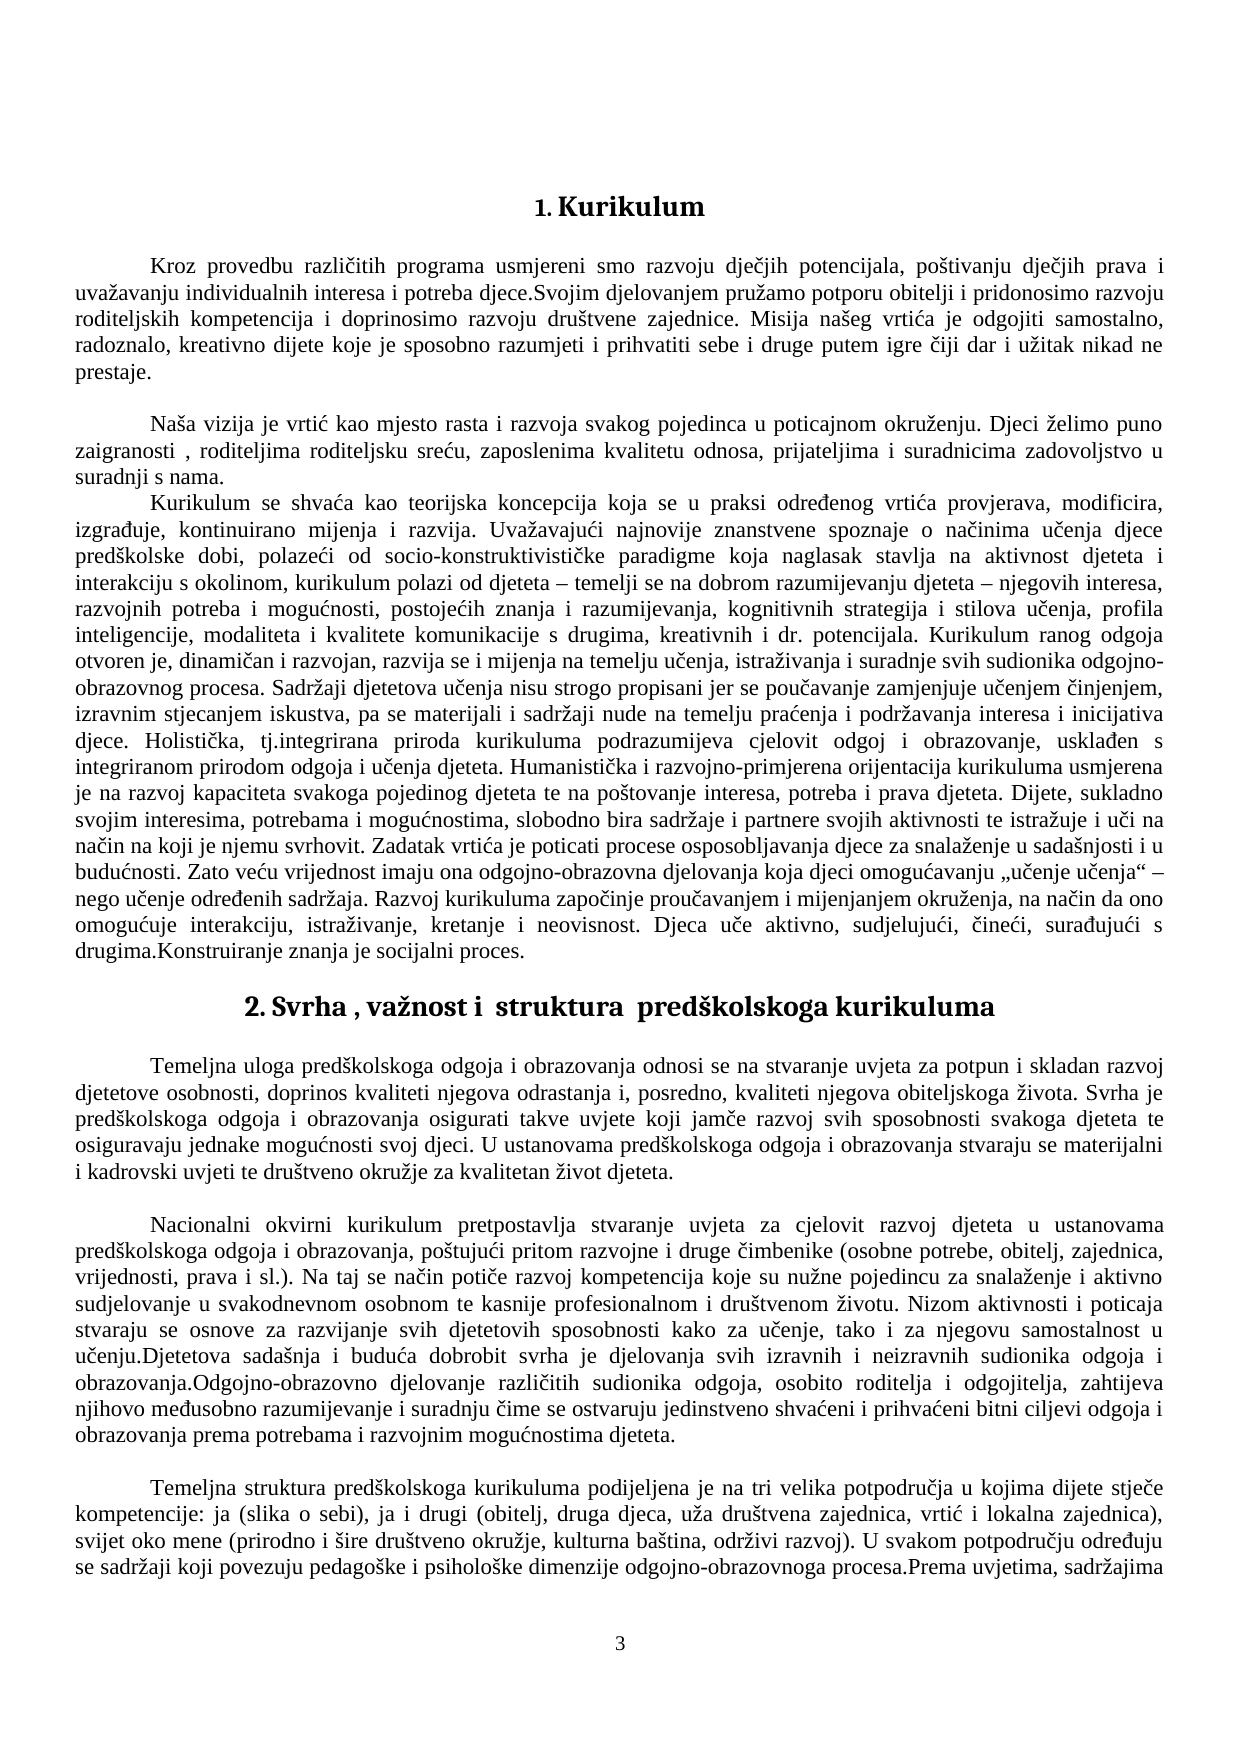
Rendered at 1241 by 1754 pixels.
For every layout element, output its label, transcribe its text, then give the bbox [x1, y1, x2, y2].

text Kroz provedbu različitih programa usmjereni smo razvoju dječjih potencijala, poštivanju dječjih prava i uvažavanju individualnih interesa i potreba djece.Svojim djelovanjem pružamo potporu obitelji i pridonosimo razvoju roditeljskih kompetencija i doprinosimo razvoju društvene zajednice. Misija našeg vrtića je odgojiti samostalno, radoznalo, kreativno dijete koje je sposobno razumjeti i prihvatiti sebe i druge putem igre čiji dar i užitak nikad ne prestaje. [75, 252, 1165, 384]
text 2. Svrha , važnost i struktura predškolskoga kurikuluma [75, 990, 1165, 1024]
text Temeljna uloga predškolskoga odgoja i obrazovanja odnosi se na stvaranje uvjeta za potpun i skladan razvoj djetetove osobnosti, doprinos kvaliteti njegova odrastanja i, posredno, kvaliteti njegova obiteljskoga života. Svrha je predškolskoga odgoja i obrazovanja osigurati takve uvjete koji jamče razvoj svih sposobnosti svakoga djeteta te osiguravaju jednake mogućnosti svoj djeci. U ustanovama predškolskoga odgoja i obrazovanja stvaraju se materijalni i kadrovski uvjeti te društveno okružje za kvalitetan život djeteta. [75, 1052, 1165, 1184]
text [75, 1474, 1165, 1579]
text Nacionalni okvirni kurikulum pretpostavlja stvaranje uvjeta za cjelovit razvoj djeteta u ustanovama predškolskoga odgoja i obrazovanja, poštujući pritom razvojne i druge čimbenike (osobne potrebe, obitelj, zajednica, vrijednosti, prava i sl.). Na taj se način potiče razvoj kompetencija koje su nužne pojedincu za snalaženje i aktivno sudjelovanje u svakodnevnom osobnom te kasnije profesionalnom i društvenom životu. Nizom aktivnosti i poticaja stvaraju se osnove za razvijanje svih djetetovih sposobnosti kako za učenje, tako i za njegovu samostalnost u učenju.Djetetova sadašnja i buduća dobrobit svrha je djelovanja svih izravnih i neizravnih sudionika odgoja i obrazovanja.Odgojno-obrazovno djelovanje različitih sudionika odgoja, osobito roditelja i odgojitelja, zahtijeva njihovo međusobno razumijevanje i suradnju čime se ostvaruju jedinstveno shvaćeni i prihvaćeni bitni ciljevi odgoja i obrazovanja prema potrebama i razvojnim mogućnostima djeteta. [75, 1211, 1165, 1448]
text 1. Kurikulum [75, 190, 1165, 223]
text Naša vizija je vrtić kao mjesto rasta i razvoja svakog pojedinca u poticajnom okruženju. Djeci želimo puno zaigranosti , roditeljima roditeljsku sreću, zaposlenima kvalitetu odnosa, prijateljima i suradnicima zadovoljstvo u suradnji s nama. [75, 410, 1165, 489]
text Kurikulum se shvaća kao teorijska koncepcija koja se u praksi određenog vrtića provjerava, modificira, izgrađuje, kontinuirano mijenja i razvija. Uvažavajući najnovije znanstvene spoznaje o načinima učenja djece predškolske dobi, polazeći od socio-konstruktivističke paradigme koja naglasak stavlja na aktivnost djeteta i interakciju s okolinom, kurikulum polazi od djeteta – temelji se na dobrom razumijevanju djeteta – njegovih interesa, razvojnih potreba i mogućnosti, postojećih znanja i razumijevanja, kognitivnih strategija i stilova učenja, profila inteligencije, modaliteta i kvalitete komunikacije s drugima, kreativnih i dr. potencijala. Kurikulum ranog odgoja otvoren je, dinamičan i razvojan, razvija se i mijenja na temelju učenja, istraživanja i suradnje svih sudionika odgojno-obrazovnog procesa. Sadržaji djetetova učenja nisu strogo propisani jer se poučavanje zamjenjuje učenjem činjenjem, izravnim stjecanjem iskustva, pa se materijali i sadržaji nude na temelju praćenja i podržavanja interesa i inicijativa djece. Holistička, tj.integrirana priroda kurikuluma podrazumijeva cjelovit odgoj i obrazovanje, usklađen s integriranom prirodom odgoja i učenja djeteta. Humanistička i razvojno-primjerena orijentacija kurikuluma usmjerena je na razvoj kapaciteta svakoga pojedinog djeteta te na poštovanje interesa, potreba i prava djeteta. Dijete, sukladno svojim interesima, potrebama i mogućnostima, slobodno bira sadržaje i partnere svojih aktivnosti te istražuje i uči na način na koji je njemu svrhovit. Zadatak vrtića je poticati procese osposobljavanja djece za snalaženje u sadašnjosti i u budućnosti. Zato veću vrijednost imaju ona odgojno-obrazovna djelovanja koja djeci omogućavanju „učenje učenja“ – nego učenje određenih sadržaja. Razvoj kurikuluma započinje proučavanjem i mijenjanjem okruženja, na način da ono omogućuje interakciju, istraživanje, kretanje i neovisnost. Djeca uče aktivno, sudjelujući, čineći, surađujući s drugima.Konstruiranje znanja je socijalni proces. [75, 489, 1165, 964]
